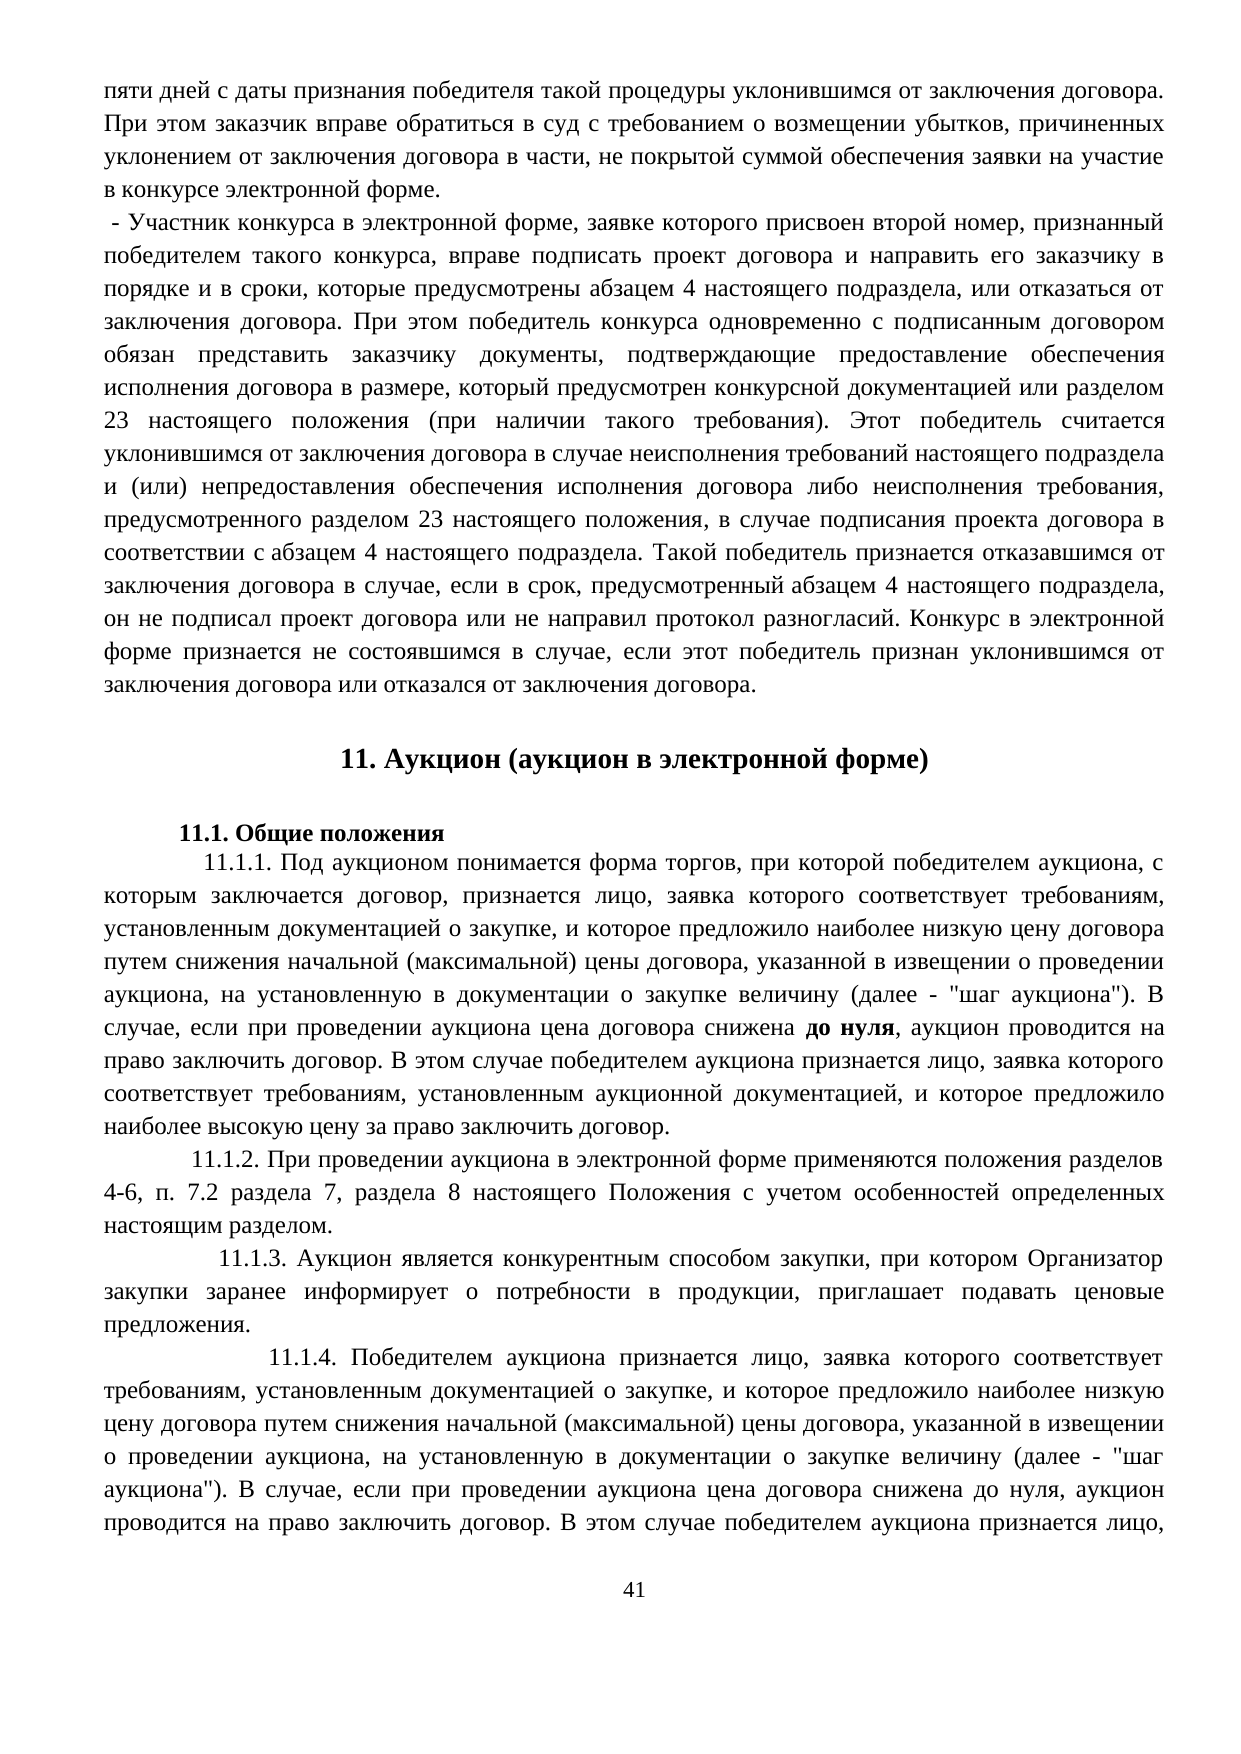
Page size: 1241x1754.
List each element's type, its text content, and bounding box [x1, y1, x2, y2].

subtitle 11.1. Общие положения [103, 818, 1165, 847]
text - Участник конкурса в электронной форме, заявке которого присвоен второй номер, признанный победителем такого конкурса, вправе подписать проект договора и направить его заказчику в порядке и в сроки, которые предусмотрены абзацем 4 настоящего подраздела, или отказаться от заключения договора. При этом победитель конкурса одновременно с подписанным договором обязан представить заказчику документы, подтверждающие предоставление обеспечения исполнения договора в размере, который предусмотрен конкурсной документацией или разделом 23 настоящего положения (при наличии такого требования). Этот победитель считается уклонившимся от заключения договора в случае неисполнения требований настоящего подраздела и (или) непредоставления обеспечения исполнения договора либо неисполнения требования, предусмотренного разделом 23 настоящего положения, в случае подписания проекта договора в соответствии с абзацем 4 настоящего подраздела. Такой победитель признается отказавшимся от заключения договора в случае, если в срок, предусмотренный абзацем 4 настоящего подраздела, он не подписал проект договора или не направил протокол разногласий. Конкурс в электронной форме признается не состоявшимся в случае, если этот победитель признан уклонившимся от заключения договора или отказался от заключения договора. [103, 207, 1165, 698]
text 11.1.2. При проведении аукциона в электронной форме применяются положения разделов 4-6, п. 7.2 раздела 7, раздела 8 настоящего Положения с учетом особенностей определенных настоящим разделом. [103, 1144, 1165, 1239]
text 11. Аукцион (аукцион в электронной форме) [103, 741, 1165, 774]
text 11.1.1. Под аукционом понимается форма торгов, при которой победителем аукциона, с которым заключается договор, признается лицо, заявка которого соответствует требованиям, установленным документацией о закупке, и которое предложило наиболее низкую цену договора путем снижения начальной (максимальной) цены договора, указанной в извещении о проведении аукциона, на установленную в документации о закупке величину (далее - "шаг аукциона"). В случае, если при проведении аукциона цена договора снижена до нуля, аукцион проводится на право заключить договор. В этом случае победителем аукциона признается лицо, заявка которого соответствует требованиям, установленным аукционной документацией, и которое предложило наиболее высокую цену за право заключить договор. [103, 847, 1165, 1140]
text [103, 75, 1165, 203]
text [103, 1342, 1165, 1536]
text 11.1.3. Аукцион является конкурентным способом закупки, при котором Организатор закупки заранее информирует о потребности в продукции, приглашает подавать ценовые предложения. [103, 1243, 1165, 1338]
